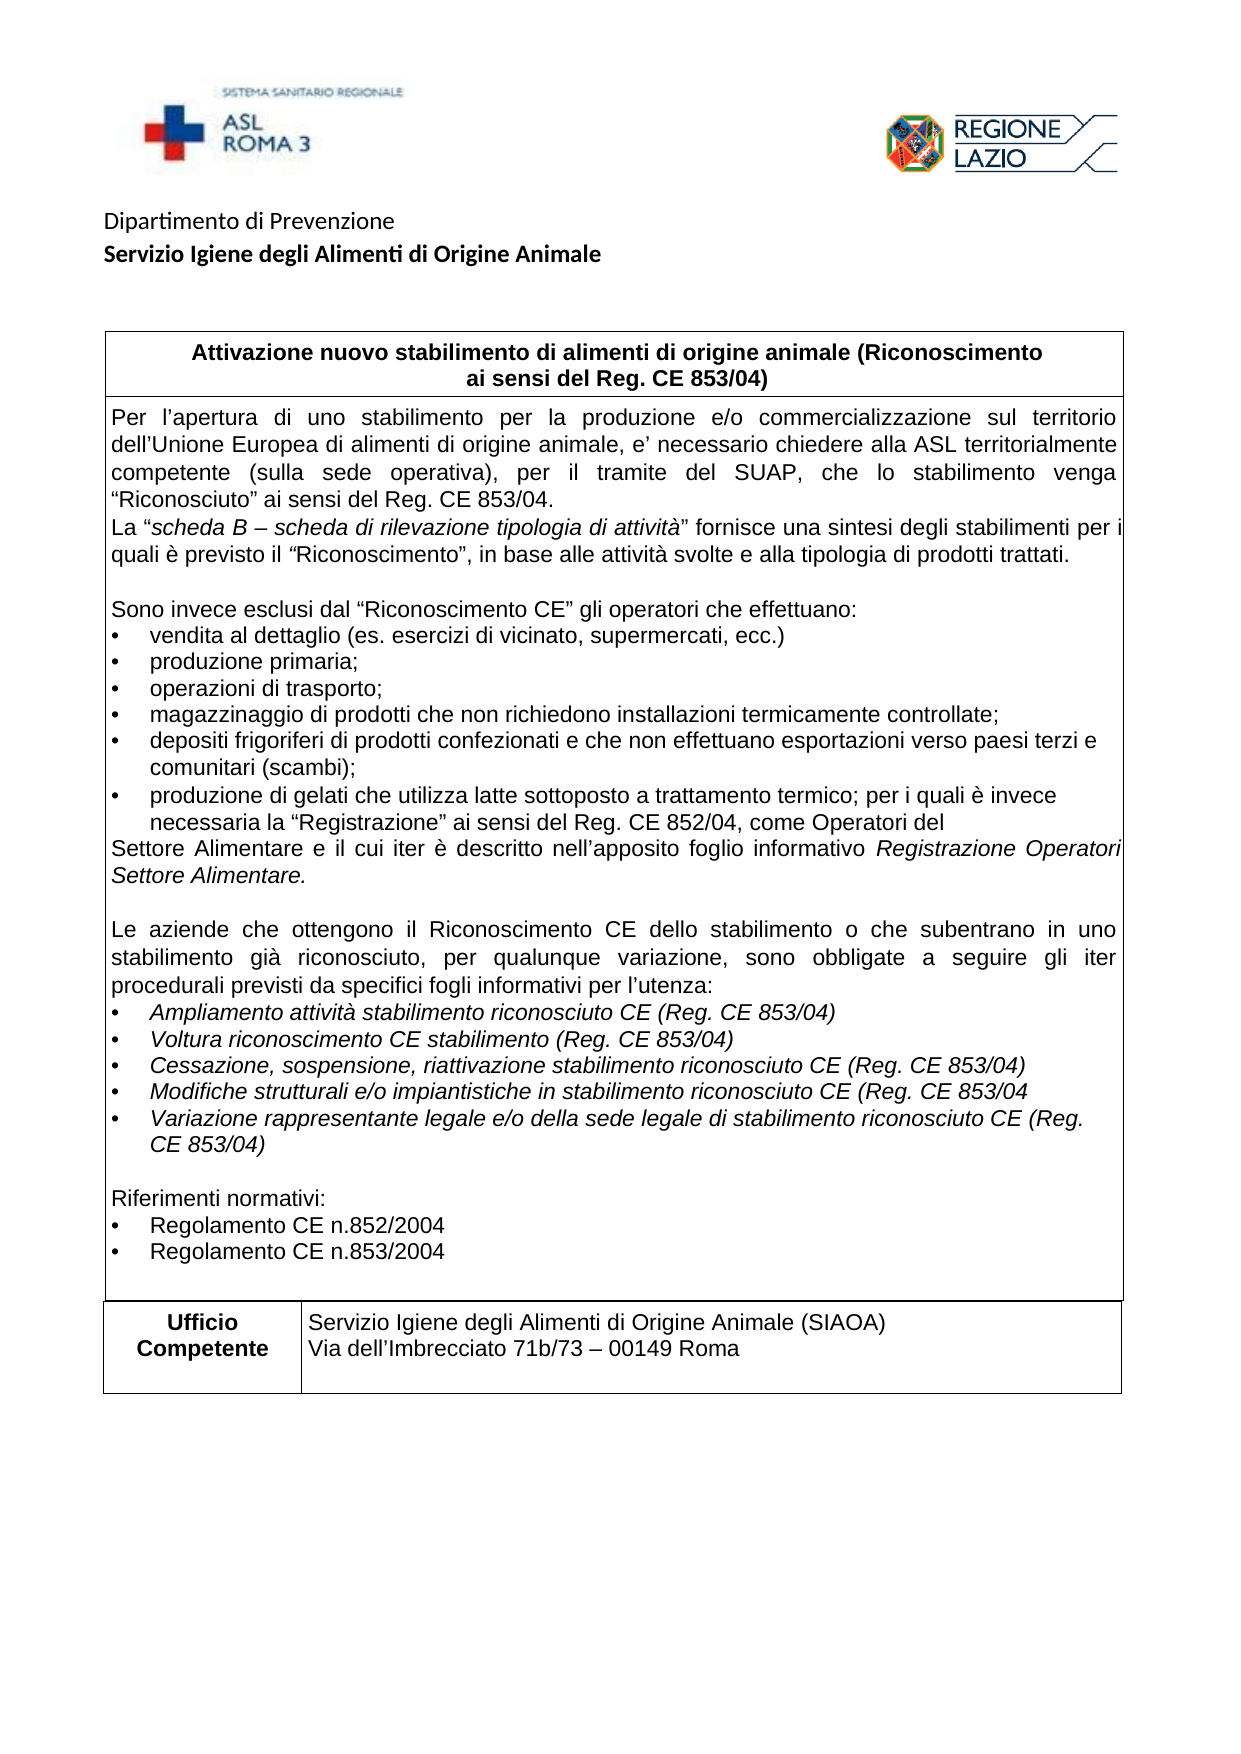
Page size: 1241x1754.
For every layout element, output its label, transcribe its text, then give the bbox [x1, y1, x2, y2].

table_cell Per l’apertura di uno stabilimento per la produzione e/o commercializzazione sul territorio dell’Unione Europea di alimenti di origine animale, e’ necessario chiedere alla ASL territorialmente competente (sulla sede operativa), per il tramite del SUAP, che lo stabilimento venga “Riconosciuto” ai sensi del Reg. CE 853/04. La “scheda B – scheda di rilevazione tipologia di attività” fornisce una sintesi degli stabilimenti per i quali è previsto il “Riconoscimento”, in base alle attività svolte e alla tipologia di prodotti trattati. Sono invece esclusi dal “Riconoscimento CE” gli operatori che effettuano: vendita al dettaglio (es. esercizi di vicinato, supermercati, ecc.) produzione primaria; operazioni di trasporto; magazzinaggio di prodotti che non richiedono installazioni termicamente controllate; depositi frigoriferi di prodotti confezionati e che non effettuano esportazioni verso paesi terzi e comunitari (scambi); produzione di gelati che utilizza latte sottoposto a trattamento termico; per i quali è invece necessaria la “Registrazione” ai sensi del Reg. CE 852/04, come Operatori del Settore Alimentare e il cui iter è descritto nell’apposito foglio informativo Registrazione Operatori Settore Alimentare. Le aziende che ottengono il Riconoscimento CE dello stabilimento o che subentrano in uno stabilimento già riconosciuto, per qualunque variazione, sono obbligate a seguire gli iter procedurali previsti da specifici fogli informativi per l’utenza: Ampliamento attività stabilimento riconosciuto CE (Reg. CE 853/04) Voltura riconoscimento CE stabilimento (Reg. CE 853/04) Cessazione, sospensione, riattivazione stabilimento riconosciuto CE (Reg. CE 853/04) Modifiche strutturali e/o impiantistiche in stabilimento riconosciuto CE (Reg. CE 853/04 Variazione rappresentante legale e/o della sede legale di stabilimento riconosciuto CE (Reg. CE 853/04) Riferimenti normativi: Regolamento CE n.852/2004 Regolamento CE n.853/2004 [106, 397, 1123, 1300]
table_header Attivazione nuovo stabilimento di alimenti di origine animale (Riconoscimento ai sensi del Reg. CE 853/04) [106, 332, 1123, 396]
table_header Ufficio Competente [104, 1302, 301, 1393]
picture [872, 85, 1136, 190]
table_header Servizio Igiene degli Alimenti di Origine Animale (SIAOA) Via dell’Imbrecciato 71b/73 – 00149 Roma [302, 1302, 1121, 1393]
picture [118, 75, 414, 189]
